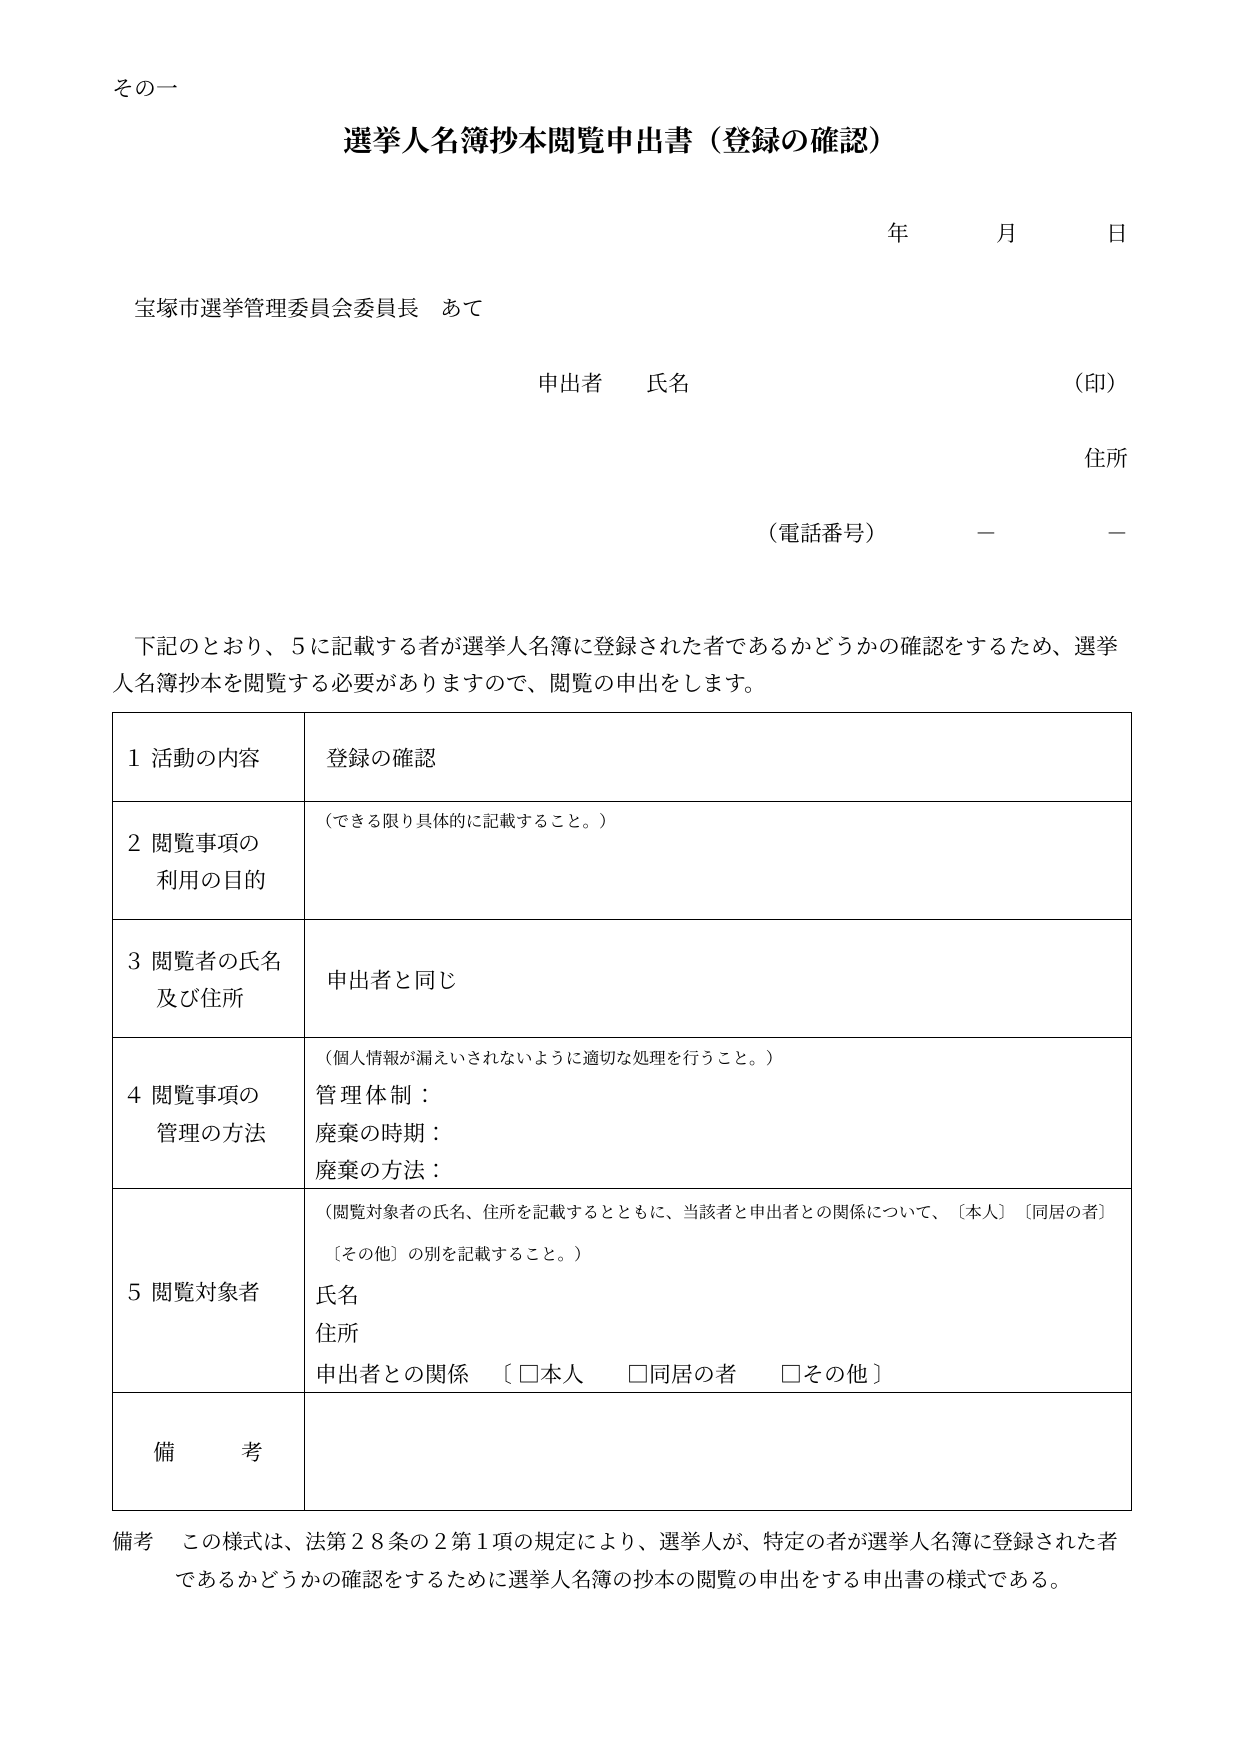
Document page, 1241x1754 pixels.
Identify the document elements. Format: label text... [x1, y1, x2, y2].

text （電話番号） － － [112, 513, 1128, 551]
table_cell ５ 閲覧対象者 [113, 1189, 304, 1392]
table_cell ４ 閲覧事項の 管理の方法 [113, 1038, 304, 1188]
text 住所 [112, 438, 1128, 476]
table_cell 備 考 [113, 1393, 304, 1510]
text 備考 この様式は、法第２８条の２第１項の規定により、選挙人が、特定の者が選挙人名簿に登録された者であるかどうかの確認をするために選挙人名簿の抄本の閲覧の申出をする申出書の様式である。 [112, 1522, 1128, 1597]
text 下記のとおり、５に記載する者が選挙人名簿に登録された者であるかどうかの確認をするため、選挙人名簿抄本を閲覧する必要がありますので、閲覧の申出をします。 [112, 626, 1128, 701]
text 宝塚市選挙管理委員会委員長 あて [112, 288, 1128, 326]
table_cell ３ 閲覧者の氏名 及び住所 [113, 920, 304, 1037]
table_cell （個人情報が漏えいされないように適切な処理を行うこと。） 管理体制： 廃棄の時期： 廃棄の方法： [305, 1038, 1131, 1188]
table_header １ 活動の内容 [113, 713, 304, 801]
table_cell （閲覧対象者の氏名、住所を記載するとともに、当該者と申出者との関係について、〔本人〕〔同居の者〕 〔その他〕の別を記載すること。） 氏名 住所 申出者との関係 〔 □本人 □同居の者 □その他 〕 [305, 1189, 1131, 1392]
text 申出者 氏名 （印） [112, 363, 1128, 401]
table_cell ２ 閲覧事項の 利用の目的 [113, 802, 304, 919]
table_cell 申出者と同じ [305, 920, 1131, 1037]
table_header 登録の確認 [305, 713, 1131, 801]
table_cell [305, 1393, 1131, 1510]
text 年 月 日 [112, 213, 1128, 251]
table_cell （できる限り具体的に記載すること。） [305, 802, 1131, 919]
